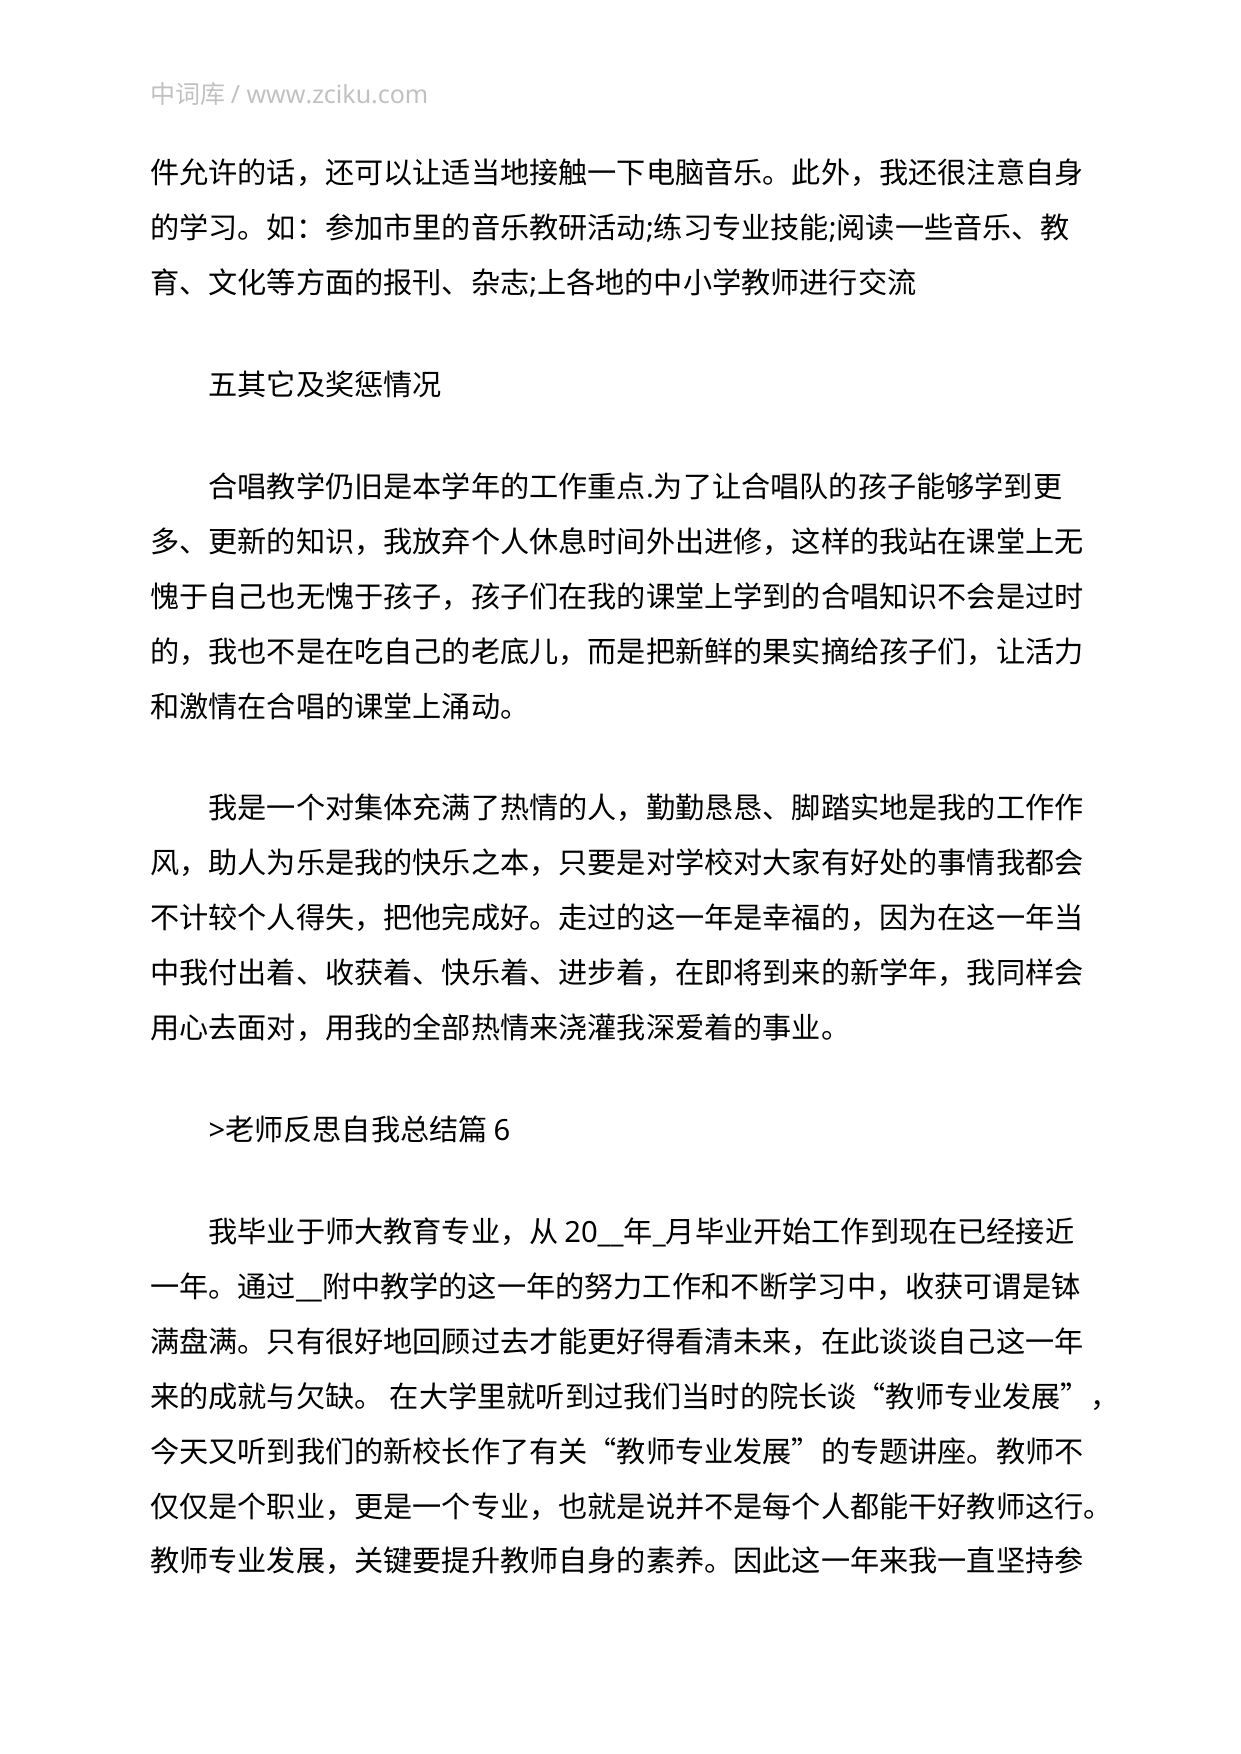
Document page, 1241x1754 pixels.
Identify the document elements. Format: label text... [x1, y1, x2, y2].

text 我是一个对集体充满了热情的人，勤勤恳恳、脚踏实地是我的工作作风，助人为乐是我的快乐之本，只要是对学校对大家有好处的事情我都会不计较个人得失，把他完成好。走过的这一年是幸福的，因为在这一年当中我付出着、收获着、快乐着、进步着，在即将到来的新学年，我同样会用心去面对，用我的全部热情来浇灌我深爱着的事业。 [150, 785, 1090, 1047]
text >老师反思自我总结篇6 [150, 1106, 1090, 1149]
text 合唱教学仍旧是本学年的工作重点.为了让合唱队的孩子能够学到更多、更新的知识，我放弃个人休息时间外出进修，这样的我站在课堂上无愧于自己也无愧于孩子，孩子们在我的课堂上学到的合唱知识不会是过时的，我也不是在吃自己的老底儿，而是把新鲜的果实摘给孩子们，让活力和激情在合唱的课堂上涌动。 [150, 464, 1090, 726]
text 五其它及奖惩情况 [150, 362, 1090, 404]
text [150, 1208, 1090, 1580]
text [150, 150, 1090, 302]
